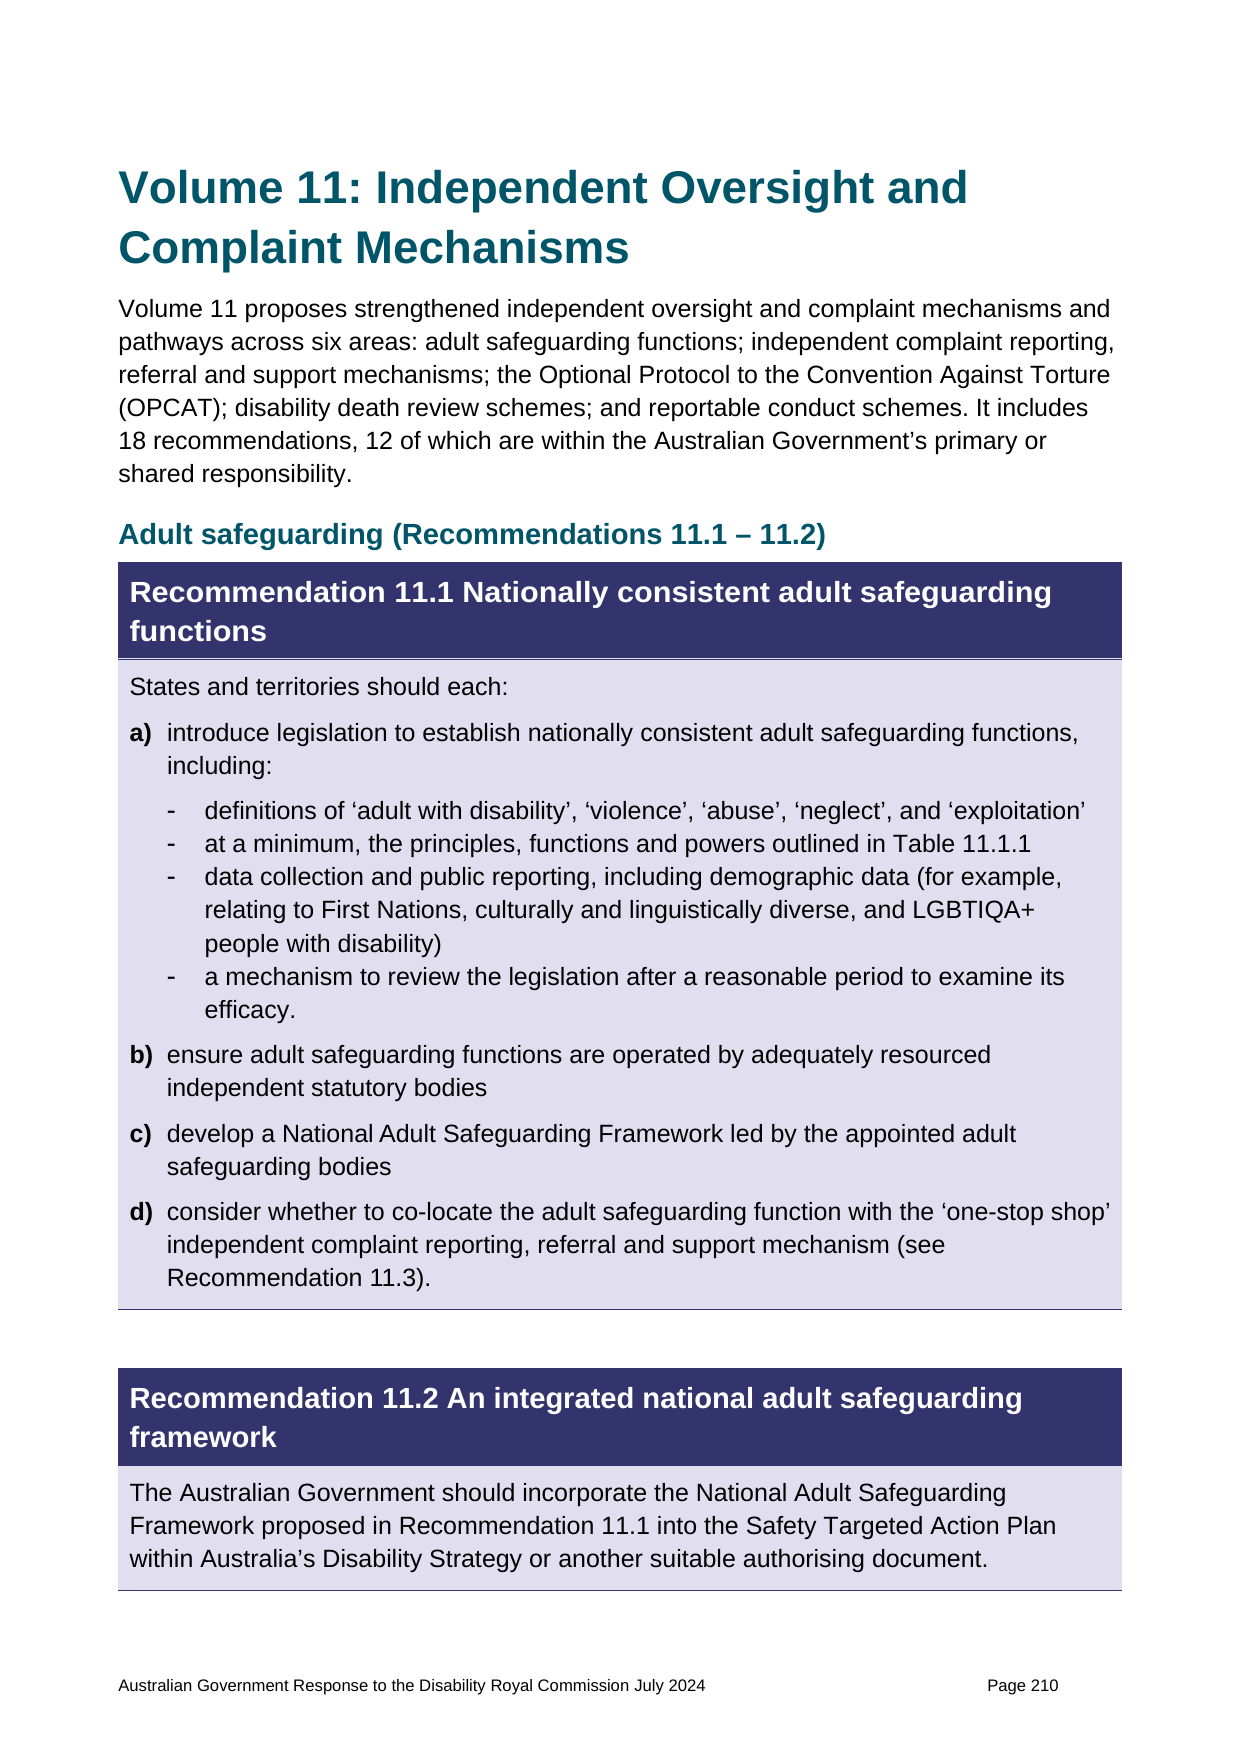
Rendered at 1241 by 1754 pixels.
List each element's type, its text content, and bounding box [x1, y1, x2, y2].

text Volume 11 proposes strengthened independent oversight and complaint mechanisms and pathways across six areas: adult safeguarding functions; independent complaint reporting, referral and support mechanisms; the Optional Protocol to the Convention Against Torture (OPCAT); disability death review schemes; and reportable conduct schemes. It includes 18 recommendations, 12 of which are within the Australian Government’s primary or shared responsibility. [118, 294, 1122, 488]
subtitle Adult safeguarding (Recommendations 11.1 – 11.2) [118, 517, 1122, 550]
table_header Recommendation 11.1 Nationally consistent adult safeguarding functions [118, 563, 1122, 658]
table_cell States and territories should each: introduce legislation to establish nationally consistent adult safeguarding functions, including: definitions of ‘adult with disability’, ‘violence’, ‘abuse’, ‘neglect’, and ‘exploitation’ at a minimum, the principles, functions and powers outlined in Table 11.1.1 data collection and public reporting, including demographic data (for example, relating to First Nations, culturally and linguistically diverse, and LGBTIQA+ people with disability) a mechanism to review the legislation after a reasonable period to examine its efficacy. ensure adult safeguarding functions are operated by adequately resourced independent statutory bodies develop a National Adult Safeguarding Framework led by the appointed adult safeguarding bodies consider whether to co-locate the adult safeguarding function with the ‘one-stop shop’ independent complaint reporting, referral and support mechanism (see Recommendation 11.3). [118, 660, 1122, 1309]
subtitle Independent Oversight and Complaint Mechanisms [118, 160, 1122, 273]
table_header Recommendation 11.2 An integrated national adult safeguarding framework [118, 1369, 1122, 1465]
table_cell The Australian Government should incorporate the National Adult Safeguarding Framework proposed in Recommendation 11.1 into the Safety Targeted Action Plan within Australia’s Disability Strategy or another suitable authorising document. [118, 1466, 1122, 1590]
